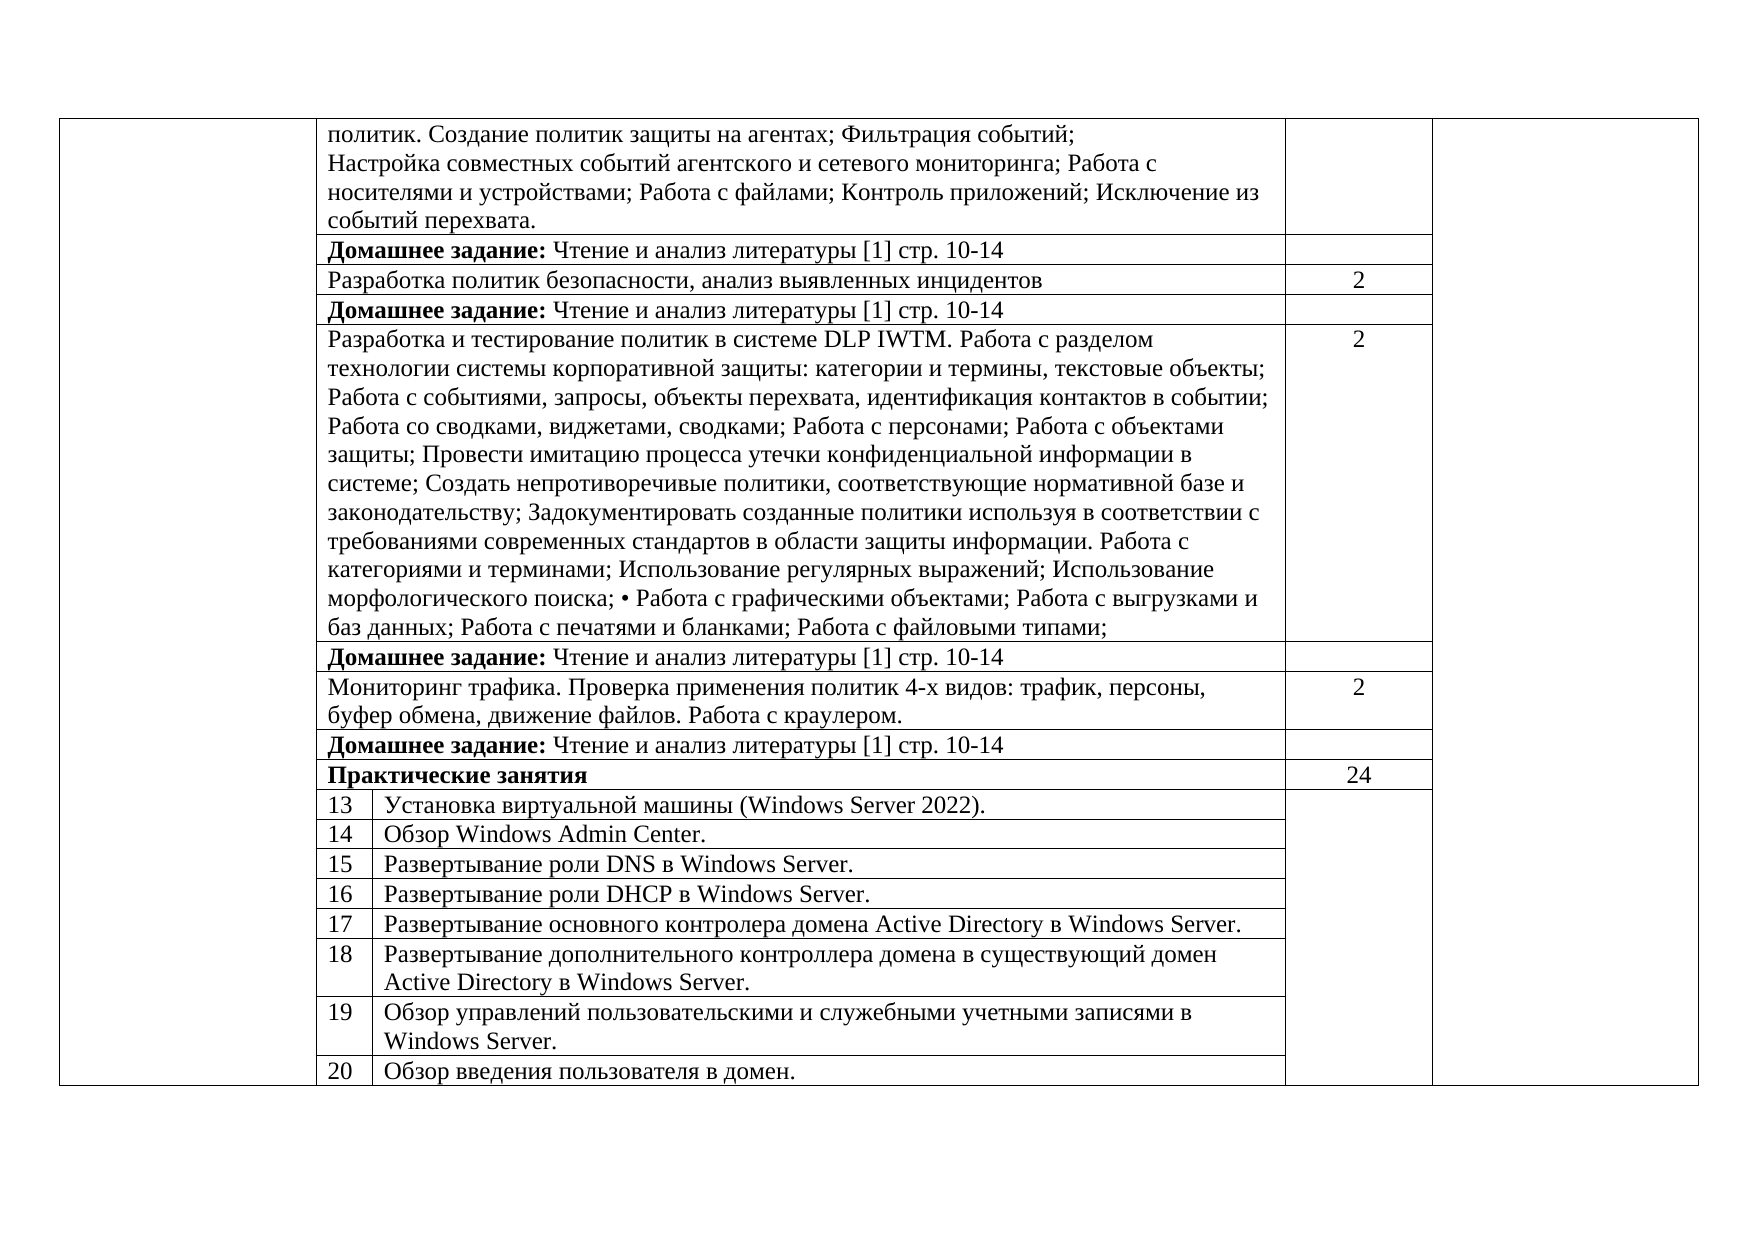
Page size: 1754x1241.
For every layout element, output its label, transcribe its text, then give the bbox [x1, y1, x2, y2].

table_cell [1286, 790, 1432, 1084]
table_cell 2 [1286, 325, 1432, 641]
table_cell [317, 879, 372, 908]
table_cell 2 [1286, 672, 1432, 729]
table_cell [1286, 295, 1432, 323]
table_cell [1286, 642, 1432, 671]
table_cell Домашнее задание: Чтение и анализ литературы [1] стр. 10-14 [317, 730, 1285, 759]
table_cell Установка виртуальной машины (Windows Server 2022). [373, 790, 1285, 818]
table_cell Домашнее задание: Чтение и анализ литературы [1] стр. 10-14 [317, 642, 1285, 671]
table_cell Практические занятия [317, 760, 1285, 789]
table_cell [1286, 730, 1432, 759]
table_cell Разработка и тестирование политик в системе DLP IWTM. Работа с разделом технологии системы корпоративной защиты: категории и термины, текстовые объекты; Работа с событиями, запросы, объекты перехвата, идентификация контактов в событии; Работа со сводками, виджетами, сводками; Работа с персонами; Работа с объектами защиты; Провести имитацию процесса утечки конфиденциальной информации в системе; Создать непротиворечивые политики, соответствующие нормативной базе и законодательству; Задокументировать созданные политики используя в соответствии с требованиями современных стандартов в области защиты информации. Работа с категориями и терминами; Использование регулярных выражений; Использование морфологического поиска; • Работа с графическими объектами; Работа с выгрузками и баз данных; Работа с печатями и бланками; Работа с файловыми типами; [317, 325, 1285, 641]
table_cell 24 [1286, 760, 1432, 789]
table_cell [317, 939, 372, 996]
table_cell 2 [1286, 265, 1432, 294]
table_cell Домашнее задание: Чтение и анализ литературы [1] стр. 10-14 [317, 295, 1285, 323]
table_cell Развертывание дополнительного контроллера домена в существующий домен Active Directory в Windows Server. [373, 939, 1285, 996]
table_cell Развертывание роли DHCP в Windows Server. [373, 879, 1285, 908]
table_cell Развертывание основного контролера домена Active Directory в Windows Server. [373, 909, 1285, 938]
table_cell Домашнее задание: Чтение и анализ литературы [1] стр. 10-14 [317, 235, 1285, 264]
table_cell [1286, 235, 1432, 264]
table_cell [317, 1056, 372, 1084]
table_cell Разработка политик безопасности, анализ выявленных инцидентов [317, 265, 1285, 294]
table_cell [317, 997, 372, 1055]
table_cell Развертывание роли DNS в Windows Server. [373, 849, 1285, 878]
table_cell [317, 849, 372, 878]
table_cell Обзор введения пользователя в домен. [373, 1056, 1285, 1084]
table_cell [317, 820, 372, 848]
table_cell [317, 909, 372, 938]
table_cell 2 [1286, 119, 1432, 234]
table_cell Обзор Windows Admin Center. [373, 820, 1285, 848]
table_cell [317, 790, 372, 818]
table_cell Обзор управлений пользовательскими и служебными учетными записями в Windows Server. [373, 997, 1285, 1055]
table_cell Мониторинг трафика. Проверка применения политик 4-х видов: трафик, персоны, буфер обмена, движение файлов. Работа с краулером. [317, 672, 1285, 729]
